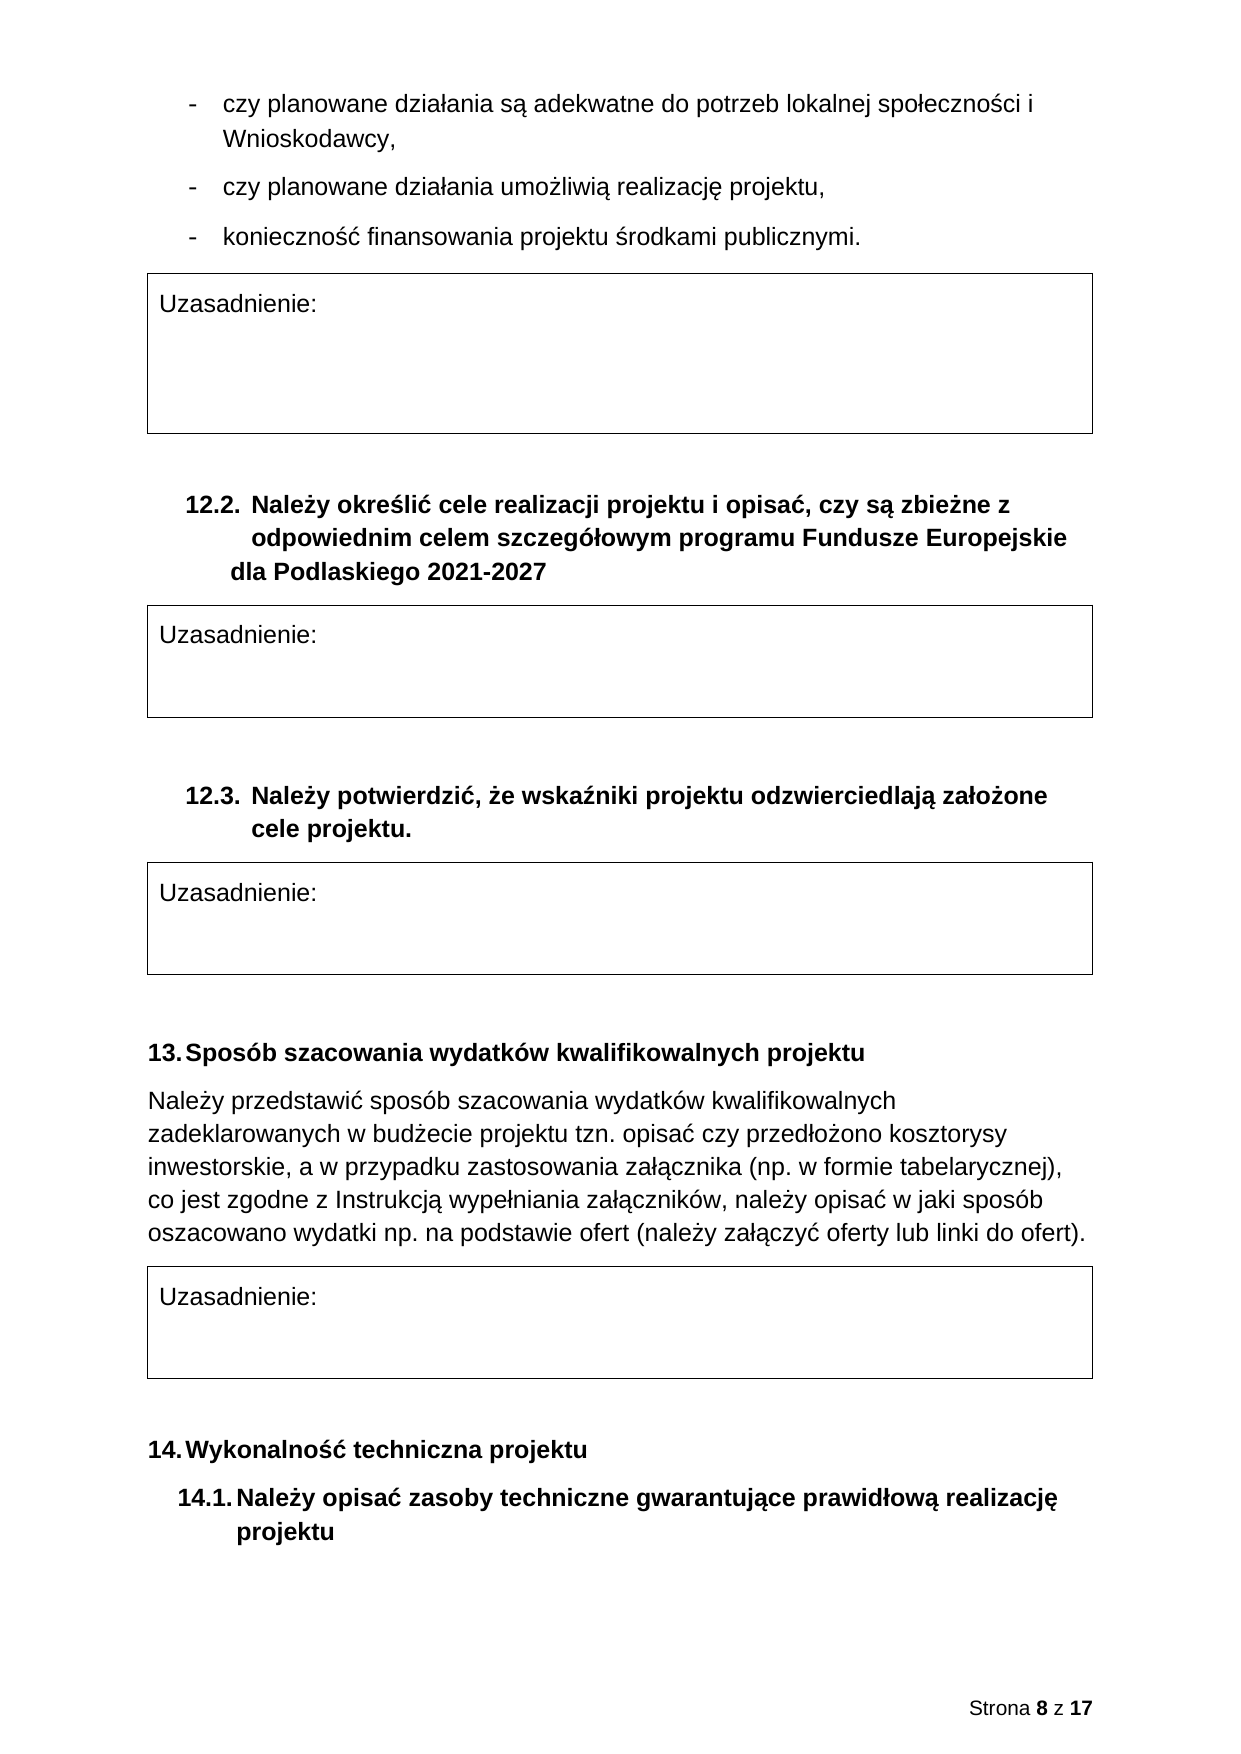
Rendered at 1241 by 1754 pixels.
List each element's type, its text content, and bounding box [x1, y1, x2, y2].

list Należy potwierdzić, że wskaźniki projektu odzwierciedlają założone cele projektu. [185, 781, 1093, 842]
table_header Uzasadnienie: [148, 274, 1092, 433]
list Należy opisać zasoby techniczne gwarantujące prawidłową realizację projektu [177, 1483, 1093, 1545]
list czy planowane działania są adekwatne do potrzeb lokalnej społeczności i Wnioskodawcy, [185, 89, 1093, 153]
text Należy przedstawić sposób szacowania wydatków kwalifikowalnych zadeklarowanych w budżecie projektu tzn. opisać czy przedłożono kosztorysy inwestorskie, a w przypadku zastosowania załącznika (np. w formie tabelarycznej), co jest zgodne z Instrukcją wypełniania załączników, należy opisać w jaki sposób oszacowano wydatki np. na podstawie ofert (należy załączyć oferty lub linki do ofert). [148, 1086, 1093, 1247]
table_header Uzasadnienie: [148, 606, 1092, 717]
table_header Uzasadnienie: [148, 863, 1092, 974]
list Należy określić cele realizacji projektu i opisać, czy są zbieżne z odpowiednim celem szczegółowym programu Fundusze Europejskie dla Podlaskiego 2021-2027 [185, 490, 1093, 585]
list Wykonalność techniczna projektu [148, 1435, 1093, 1464]
table_header Uzasadnienie: [148, 1267, 1092, 1378]
list czy planowane działania umożliwią realizację projektu, [185, 172, 1093, 203]
list Sposób szacowania wydatków kwalifikowalnych projektu [148, 1038, 1093, 1067]
list konieczność finansowania projektu środkami publicznymi. [185, 222, 1093, 253]
